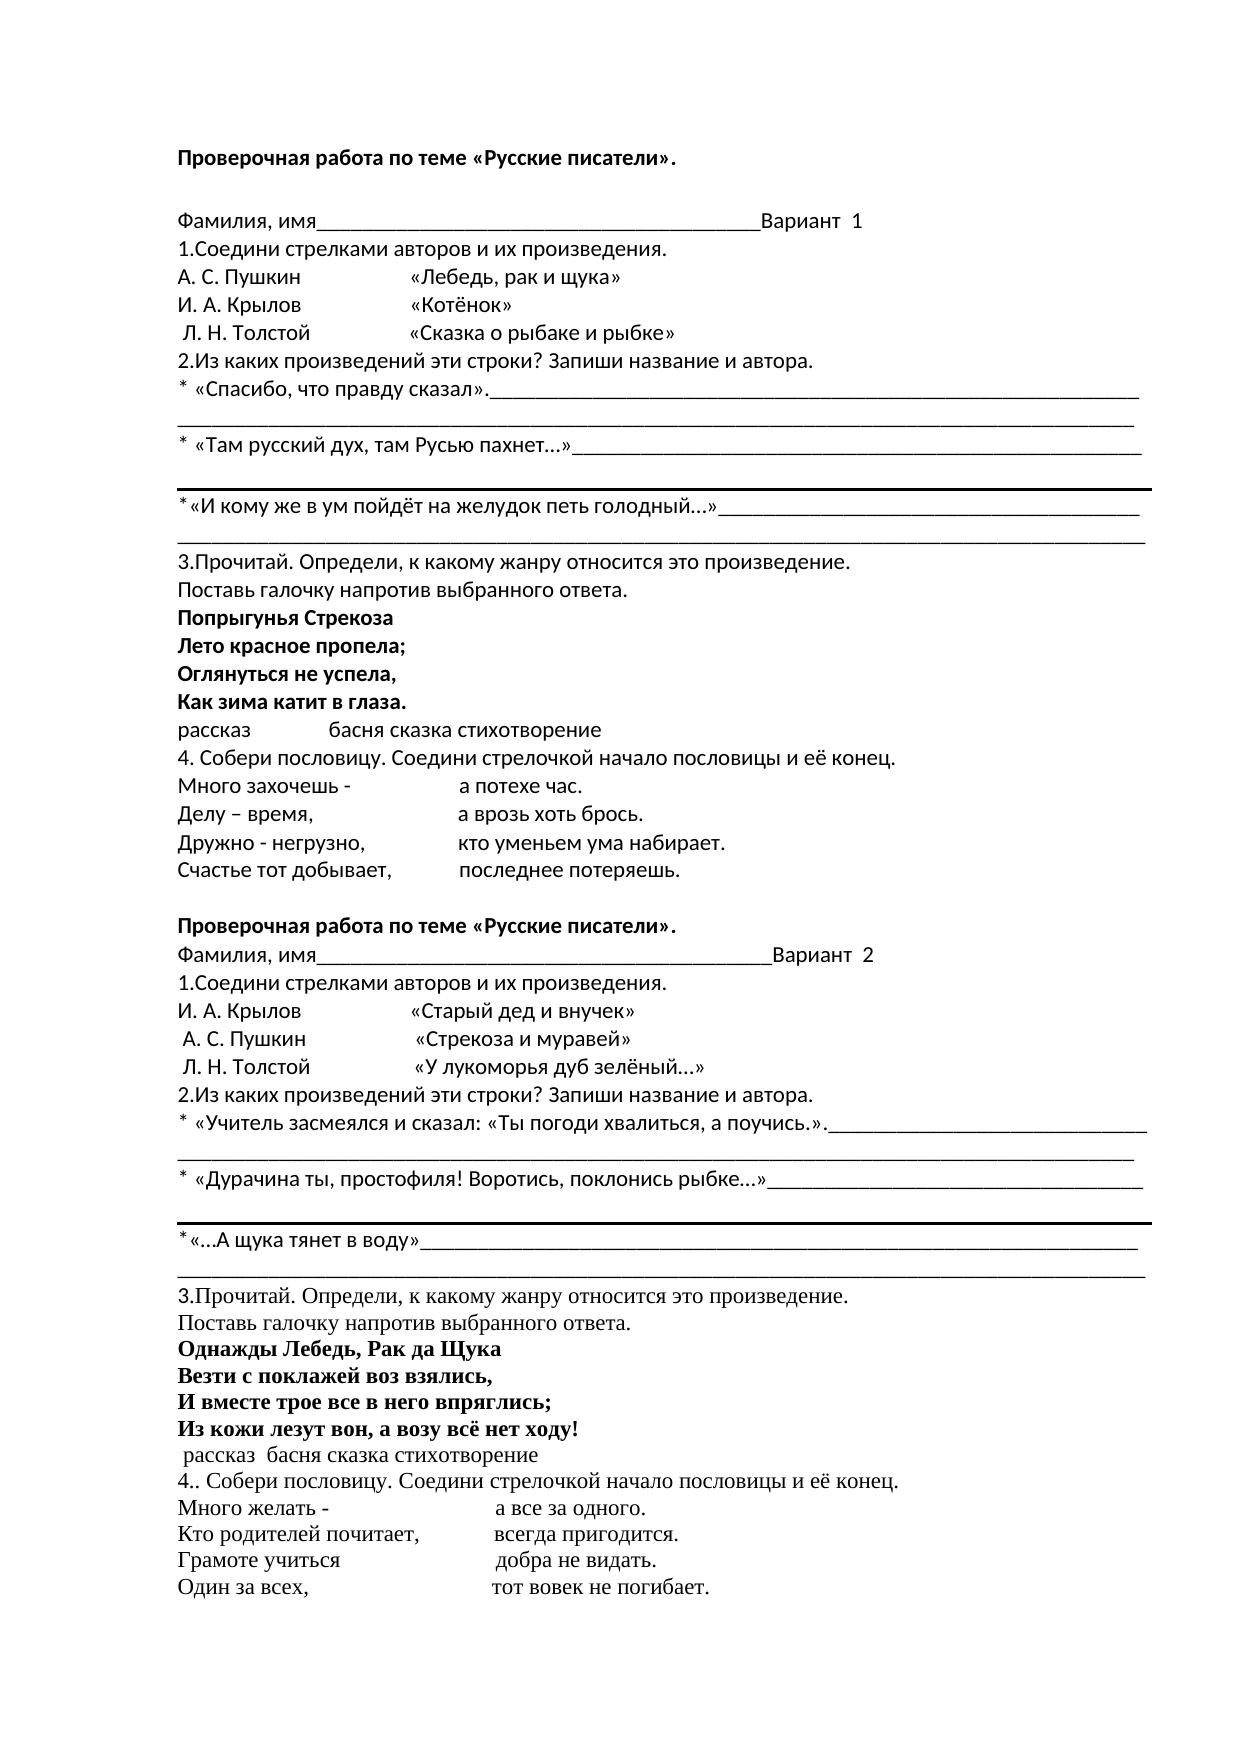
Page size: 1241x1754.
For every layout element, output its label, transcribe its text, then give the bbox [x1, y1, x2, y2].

text Л. Н. Толстой «У лукоморья дуб зелёный…» [177, 1052, 1152, 1080]
text 2.Из каких произведений эти строки? Запиши название и автора. [177, 346, 1152, 374]
text 4.. Собери пословицу. Соедини стрелочкой начало пословицы и её конец. Много желать - а все за одного. [177, 1467, 1152, 1520]
text * «Учитель засмеялся и сказал: «Ты погоди хвалиться, а поучись.».____________________________ [177, 1108, 1152, 1136]
text _____________________________________________________________________________________ [177, 1253, 1152, 1281]
text И. А. Крылов «Старый дед и внучек» [177, 996, 1152, 1024]
text Поставь галочку напротив выбранного ответа. Однажды Лебедь, Рак да Щука Везти с поклажей воз взялись, И вместе трое все в него впряглись; Из кожи лезут вон, а возу всё нет ходу! ⁫ рассказ ⁫ басня⁫ сказка⁫ стихотворение [177, 1309, 1152, 1467]
text 3.Прочитай. Определи, к какому жанру относится это произведение. [177, 547, 1152, 575]
text 3.Прочитай. Определи, к какому жанру относится это произведение. [177, 1281, 1152, 1309]
text 1.Соедини стрелками авторов и их произведения. [177, 234, 1152, 262]
text Л. Н. Толстой «Сказка о рыбаке и рыбке» [177, 318, 1152, 346]
text _____________________________________________________________________________________ [177, 519, 1152, 547]
text Фамилия, имя________________________________________Вариант 2 [177, 940, 1152, 968]
text Один за всех, тот вовек не погибает. [177, 1573, 1152, 1599]
text *«…А щука тянет в воду»_______________________________________________________________ [177, 1225, 1152, 1253]
text Счастье тот добывает, последнее потеряешь. [177, 856, 1152, 884]
text А. С. Пушкин «Лебедь, рак и щука» [177, 262, 1152, 290]
text ____________________________________________________________________________________ [177, 1136, 1152, 1164]
text Дружно - негрузно, кто уменьем ума набирает. [177, 828, 1152, 856]
text И. А. Крылов «Котёнок» [177, 290, 1152, 318]
text А. С. Пушкин «Стрекоза и муравей» [177, 1024, 1152, 1052]
text Проверочная работа по теме «Русские писатели». [177, 143, 1152, 171]
text Кто родителей почитает, всегда пригодится. [177, 1520, 1152, 1546]
text Грамоте учиться добра не видать. [177, 1546, 1152, 1573]
text Фамилия, имя_______________________________________Вариант 1 [177, 206, 1152, 234]
text * «Там русский дух, там Русью пахнет…»__________________________________________________ [177, 430, 1152, 458]
text ____________________________________________________________________________________ [177, 402, 1152, 430]
text 1.Соедини стрелками авторов и их произведения. [177, 968, 1152, 996]
text *«И кому же в ум пойдёт на желудок петь голодный…»_____________________________________ [177, 491, 1152, 519]
text Делу – время, а врозь хоть брось. [177, 799, 1152, 828]
text Проверочная работа по теме «Русские писатели». [177, 912, 1152, 940]
text * «Дурачина ты, простофиля! Воротись, поклонись рыбке…»_________________________________ [177, 1164, 1152, 1192]
text Поставь галочку напротив выбранного ответа. Попрыгунья Стрекоза Лето красное пропела; Оглянуться не успела, Как зима катит в глаза. ⁫рассказ ⁫ басня⁫ сказка⁫ стихотворение 4. Собери пословицу. Соедини стрелочкой начало пословицы и её конец. Много захочешь - а потехе час. [177, 575, 1152, 799]
text 2.Из каких произведений эти строки? Запиши название и автора. [177, 1080, 1152, 1108]
text * «Спасибо, что правду сказал»._________________________________________________________ [177, 374, 1152, 402]
